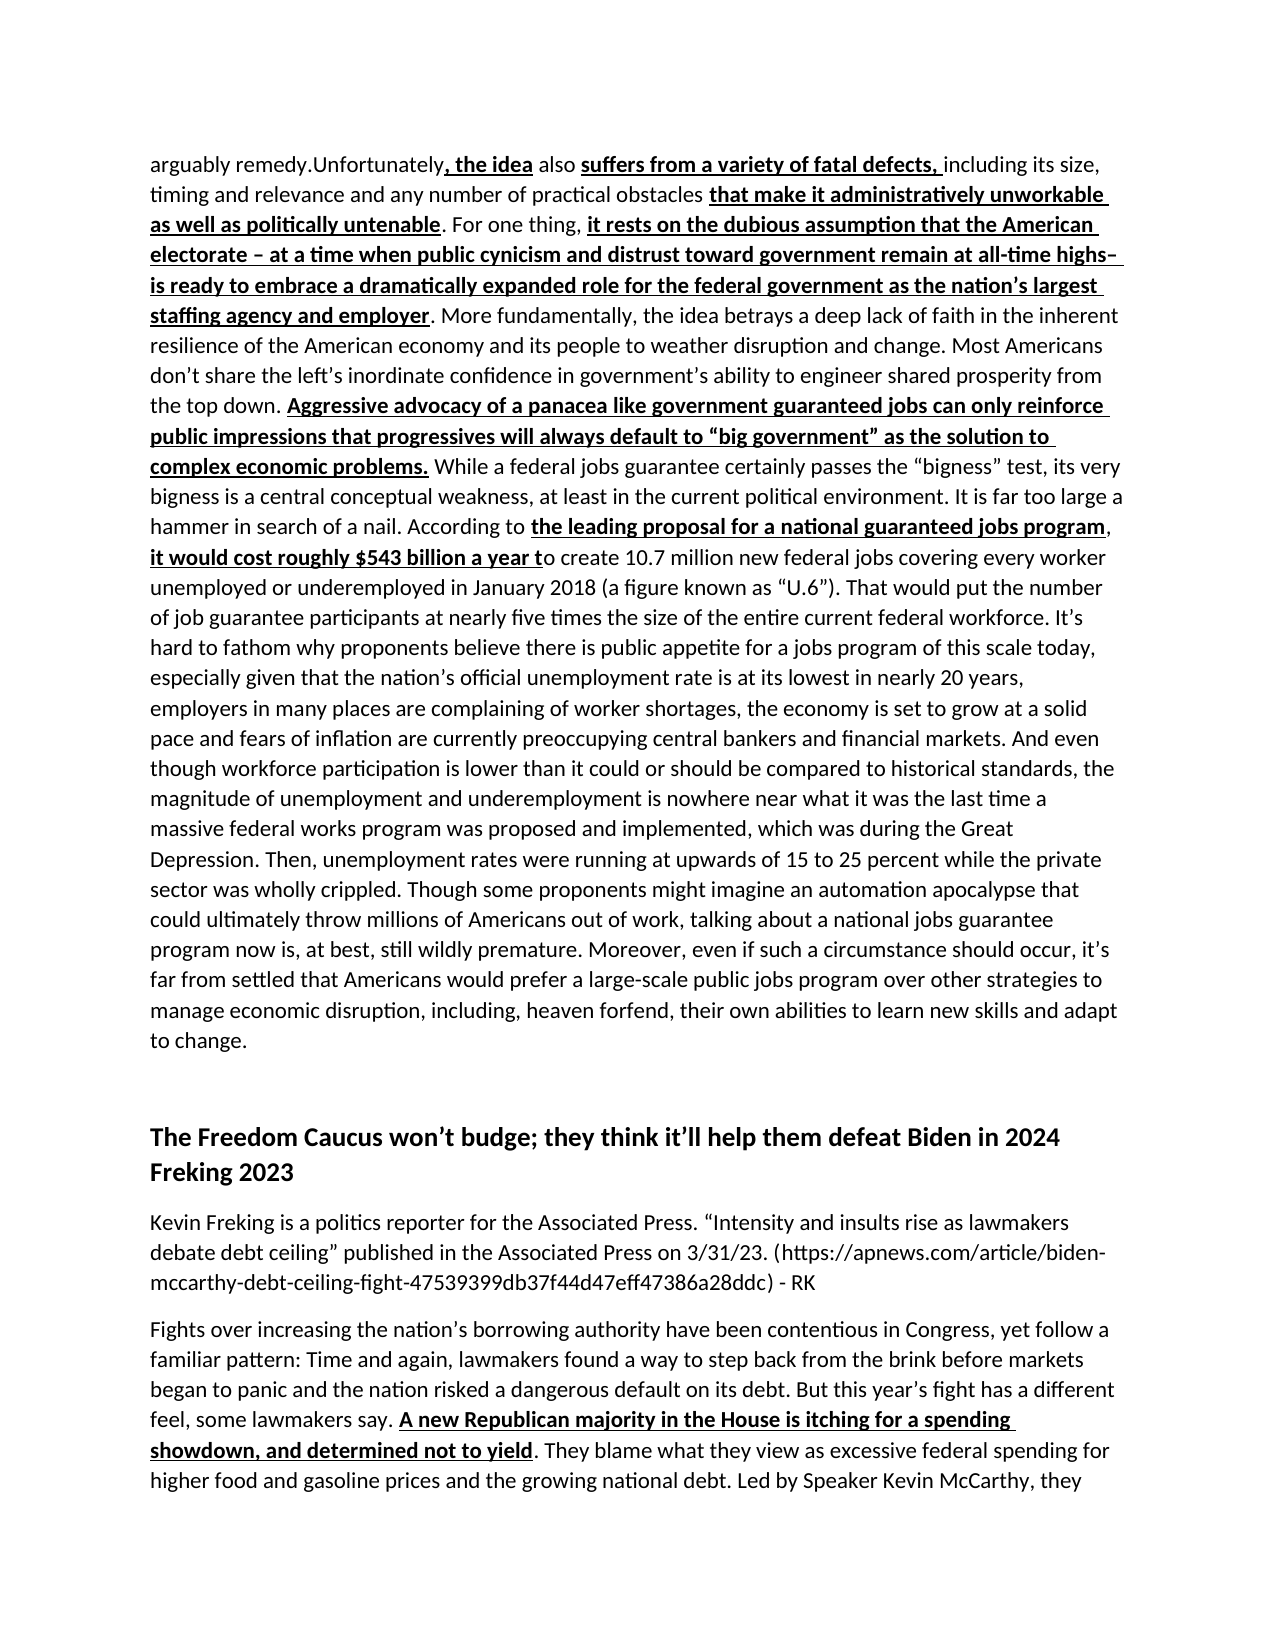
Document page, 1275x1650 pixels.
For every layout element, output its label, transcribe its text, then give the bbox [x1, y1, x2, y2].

text Freking 2023 [150, 1155, 1125, 1188]
subtitle The Freedom Caucus won’t budge; they think it’ll help them defeat Biden in 2024 [150, 1120, 1125, 1153]
text Kevin Freking is a politics reporter for the Associated Press. “Intensity and insults rise as lawmakers debate debt ceiling” published in the Associated Press on 3/31/23. (https://apnews.com/article/biden-mccarthy-debt-ceiling-fight-47539399db37f44d47eff47386a28ddc) - RK [150, 1208, 1125, 1296]
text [150, 150, 1125, 1054]
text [150, 1315, 1125, 1494]
